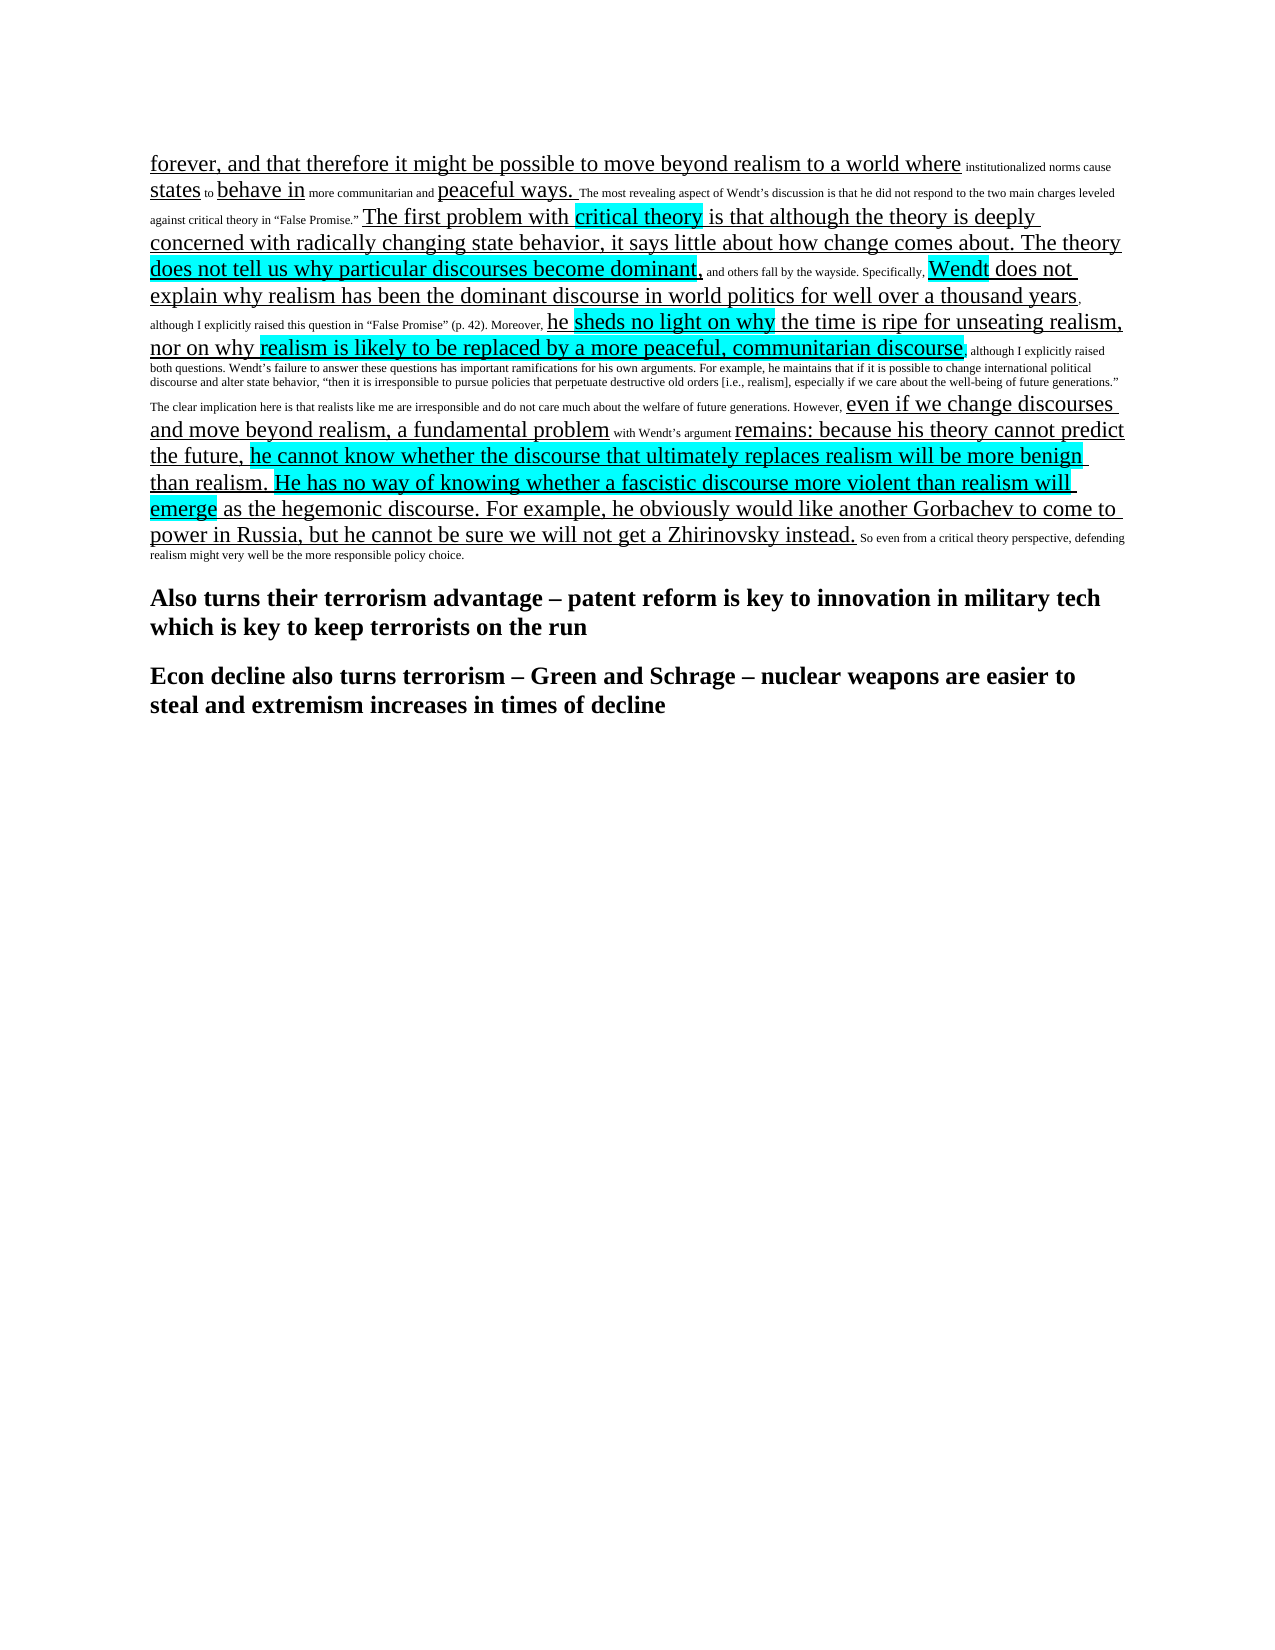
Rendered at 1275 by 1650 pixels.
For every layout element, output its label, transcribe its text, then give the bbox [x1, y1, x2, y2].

subtitle Also turns their terrorism advantage – patent reform is key to innovation in military tech which is key to keep terrorists on the run [150, 583, 1125, 640]
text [150, 150, 1125, 442]
subtitle Econ decline also turns terrorism – Green and Schrage – nuclear weapons are easier to steal and extremism increases in times of decline [150, 661, 1125, 719]
